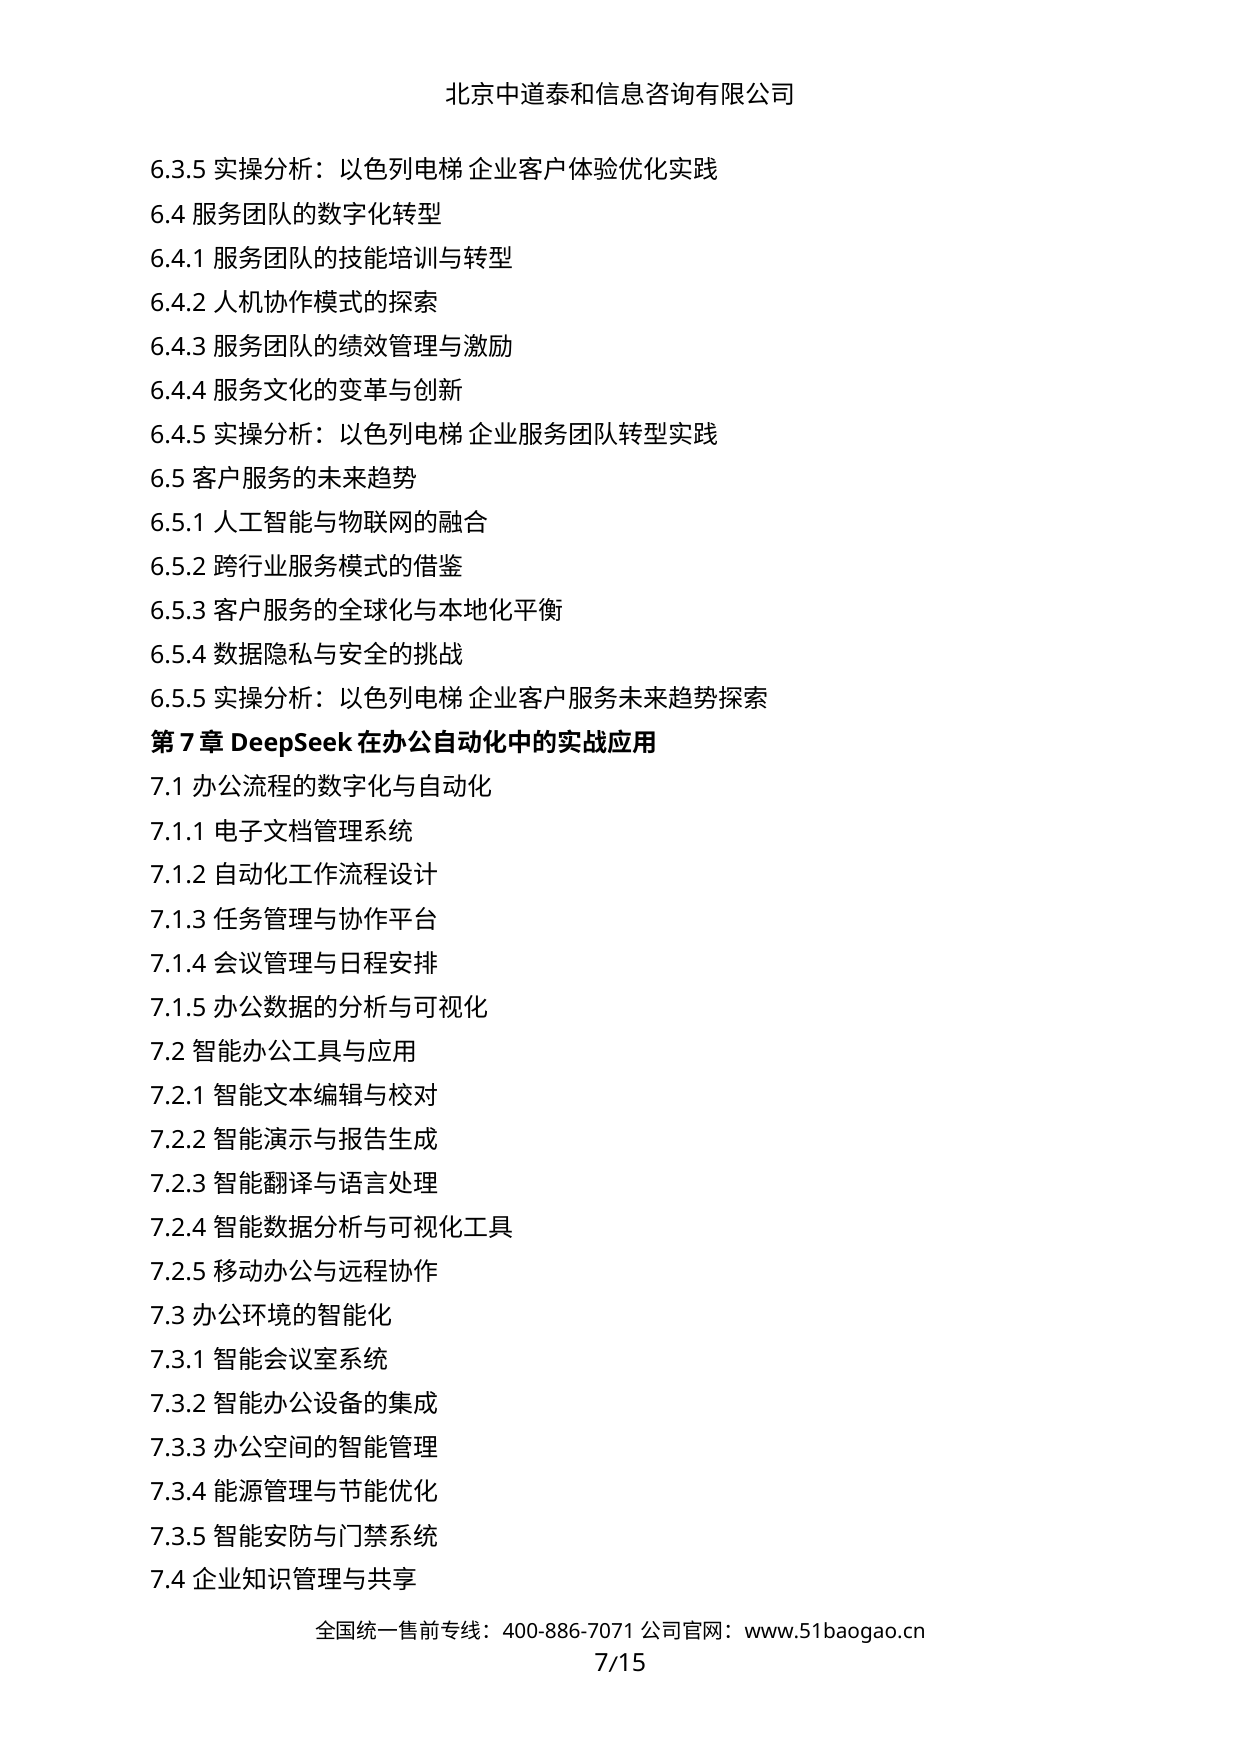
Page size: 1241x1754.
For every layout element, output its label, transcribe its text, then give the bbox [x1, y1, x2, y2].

text 第7章 DeepSeek在办公自动化中的实战应用 [150, 723, 1090, 759]
text 7.1.2 自动化工作流程设计 [150, 855, 1090, 891]
text 6.4 服务团队的数字化转型 [150, 194, 1090, 230]
text 6.4.4 服务文化的变革与创新 [150, 370, 1090, 407]
text 7.3.4 能源管理与节能优化 [150, 1472, 1090, 1508]
text 7.3.1 智能会议室系统 [150, 1340, 1090, 1376]
text 6.4.3 服务团队的绩效管理与激励 [150, 326, 1090, 362]
text 7.3.5 智能安防与门禁系统 [150, 1516, 1090, 1552]
text 7.2.5 移动办公与远程协作 [150, 1252, 1090, 1288]
text 6.4.2 人机协作模式的探索 [150, 282, 1090, 318]
text 7.4 企业知识管理与共享 [150, 1560, 1090, 1596]
text 7.1.5 办公数据的分析与可视化 [150, 987, 1090, 1023]
text 6.5.5 实操分析：以色列电梯 企业客户服务未来趋势探索 [150, 679, 1090, 715]
text 6.5.1 人工智能与物联网的融合 [150, 502, 1090, 539]
text 6.5.3 客户服务的全球化与本地化平衡 [150, 591, 1090, 627]
text 7.1.4 会议管理与日程安排 [150, 943, 1090, 979]
text 6.5 客户服务的未来趋势 [150, 458, 1090, 495]
text 6.5.4 数据隐私与安全的挑战 [150, 635, 1090, 671]
text 6.5.2 跨行业服务模式的借鉴 [150, 547, 1090, 583]
text 7.2.4 智能数据分析与可视化工具 [150, 1207, 1090, 1244]
text 7.1 办公流程的数字化与自动化 [150, 767, 1090, 803]
text 7.3.2 智能办公设备的集成 [150, 1384, 1090, 1420]
text 7.2.3 智能翻译与语言处理 [150, 1163, 1090, 1200]
text 7.1.1 电子文档管理系统 [150, 811, 1090, 847]
text 7.3 办公环境的智能化 [150, 1296, 1090, 1332]
text 7.2.1 智能文本编辑与校对 [150, 1075, 1090, 1112]
text 7.3.3 办公空间的智能管理 [150, 1428, 1090, 1464]
text 7.2 智能办公工具与应用 [150, 1031, 1090, 1067]
text 6.3.5 实操分析：以色列电梯 企业客户体验优化实践 [150, 150, 1090, 186]
text 7.2.2 智能演示与报告生成 [150, 1119, 1090, 1156]
text 7.1.3 任务管理与协作平台 [150, 899, 1090, 935]
text 6.4.5 实操分析：以色列电梯 企业服务团队转型实践 [150, 414, 1090, 451]
text 6.4.1 服务团队的技能培训与转型 [150, 238, 1090, 274]
